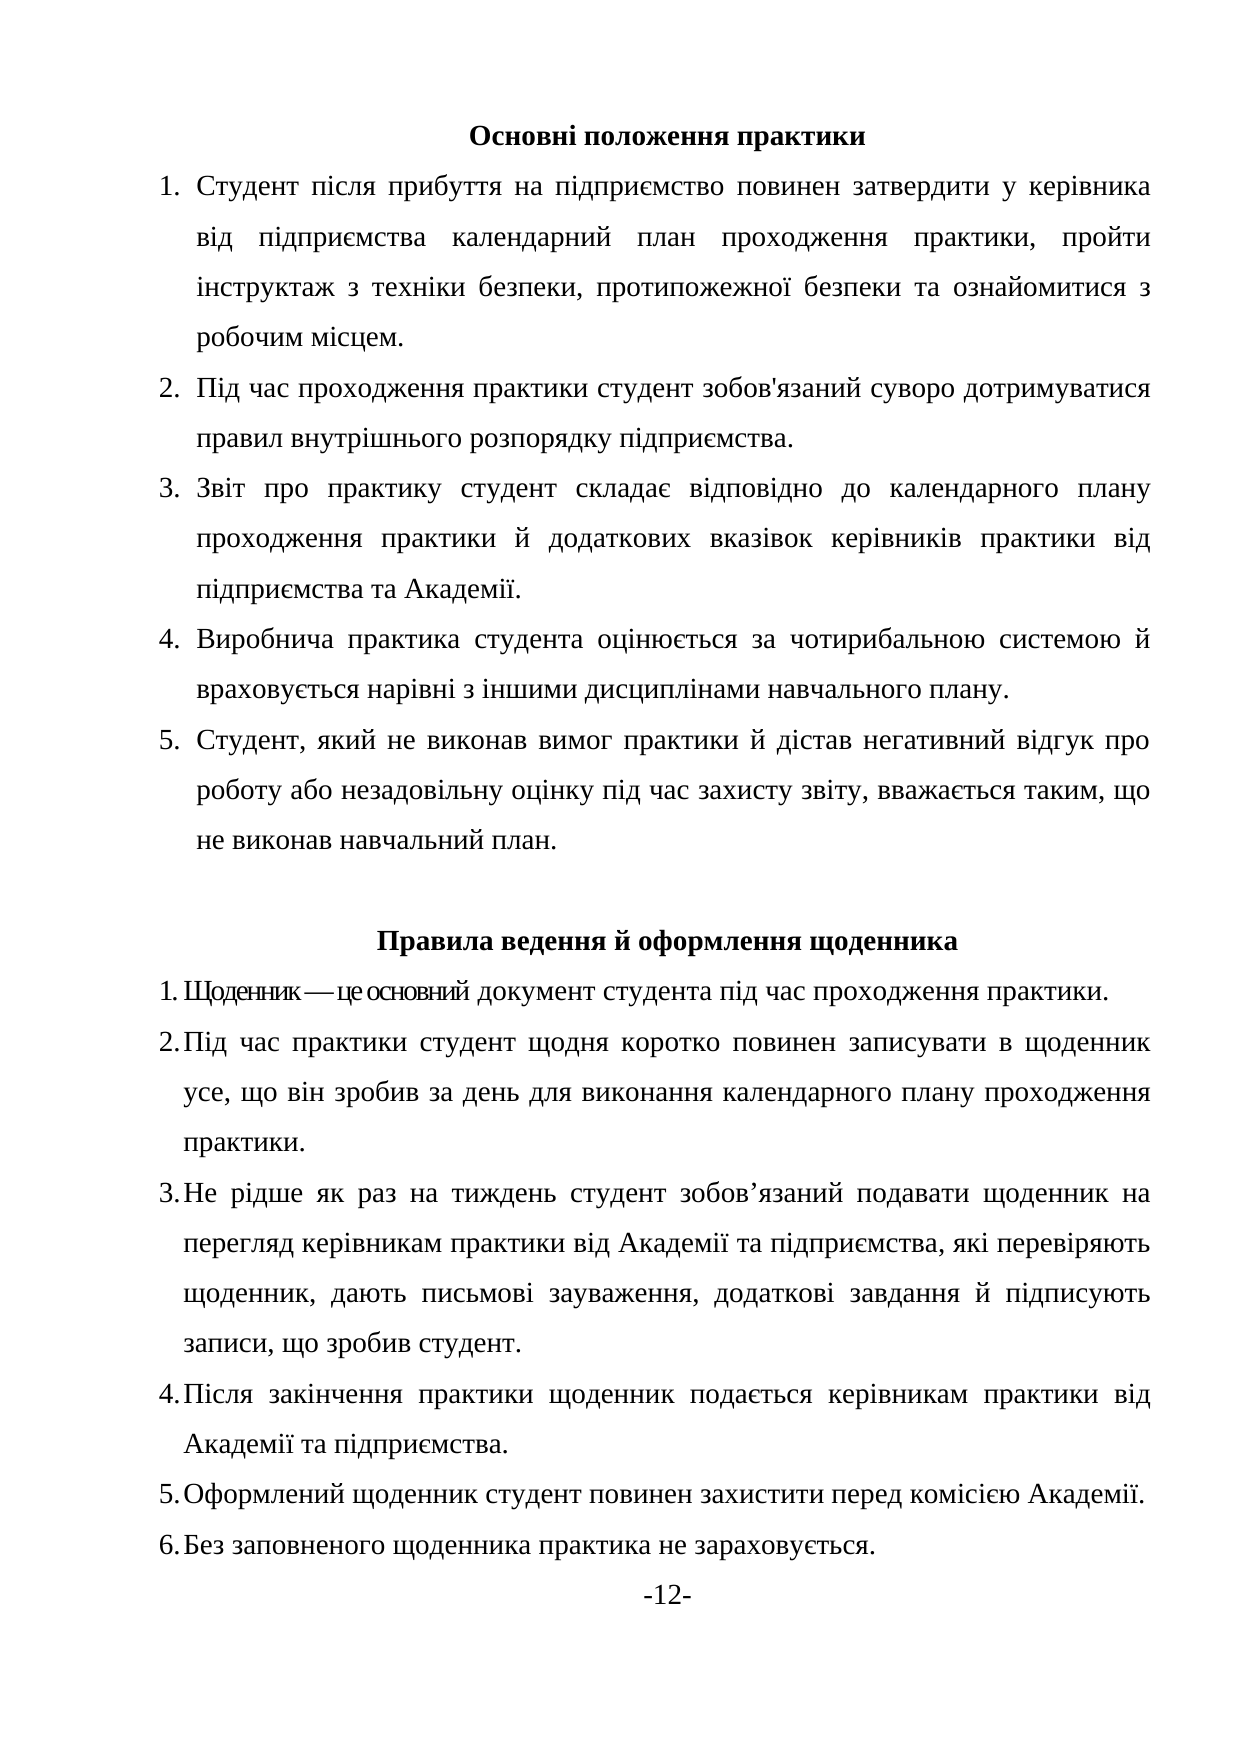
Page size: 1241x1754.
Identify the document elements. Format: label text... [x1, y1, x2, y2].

list Під час проходження практики студент зобов'язаний суворо дотримуватися правил внутрішнього розпорядку підприємства. [158, 370, 1152, 453]
list Виробнича практика студента оцінюється за чотирибальною системою й враховується нарівні з іншими дисциплінами навчального плану. [158, 621, 1152, 705]
list Оформлений щоденник студент повинен захистити перед комісією Академії. [158, 1477, 1152, 1510]
text Правила ведення й оформлення щоденника [183, 923, 1152, 957]
list Без заповненого щоденника практика не зараховується. [158, 1527, 1152, 1560]
list Після закінчення практики щоденник подається керівникам практики від Академії та підприємства. [158, 1376, 1152, 1460]
list Звіт про практику студент складає відповідно до календарного плану проходження практики й додаткових вказівок керівників практики від підприємства та Академії. [158, 470, 1152, 604]
list Студент після прибуття на підприємство повинен затвердити у керівника від підприємства календарний план проходження практики, пройти інструктаж з техніки безпеки, протипожежної безпеки та ознайомитися з робочим місцем. [158, 168, 1152, 353]
text -12- [183, 1577, 1152, 1611]
list Студент, який не виконав вимог практики й дістав негативний відгук про роботу або незадовільну оцінку під час захисту звіту, вважається таким, що не виконав навчальний план. [158, 722, 1152, 856]
list Не рідше як раз на тиждень студент зобов’язаний подавати щоденник на перегляд керівникам практики від Академії та підприємства, які перевіряють щоденник, дають письмові зауваження, додаткові завдання й підписують записи, що зробив студент. [158, 1175, 1152, 1359]
list Під час практики студент щодня коротко повинен записувати в щоденник усе, що він зробив за день для виконання календарного плану проходження практики. [158, 1024, 1152, 1158]
text Основні положення практики [183, 118, 1152, 152]
list Щоденник — це основний документ студента під час проходження практики. [158, 973, 1152, 1007]
